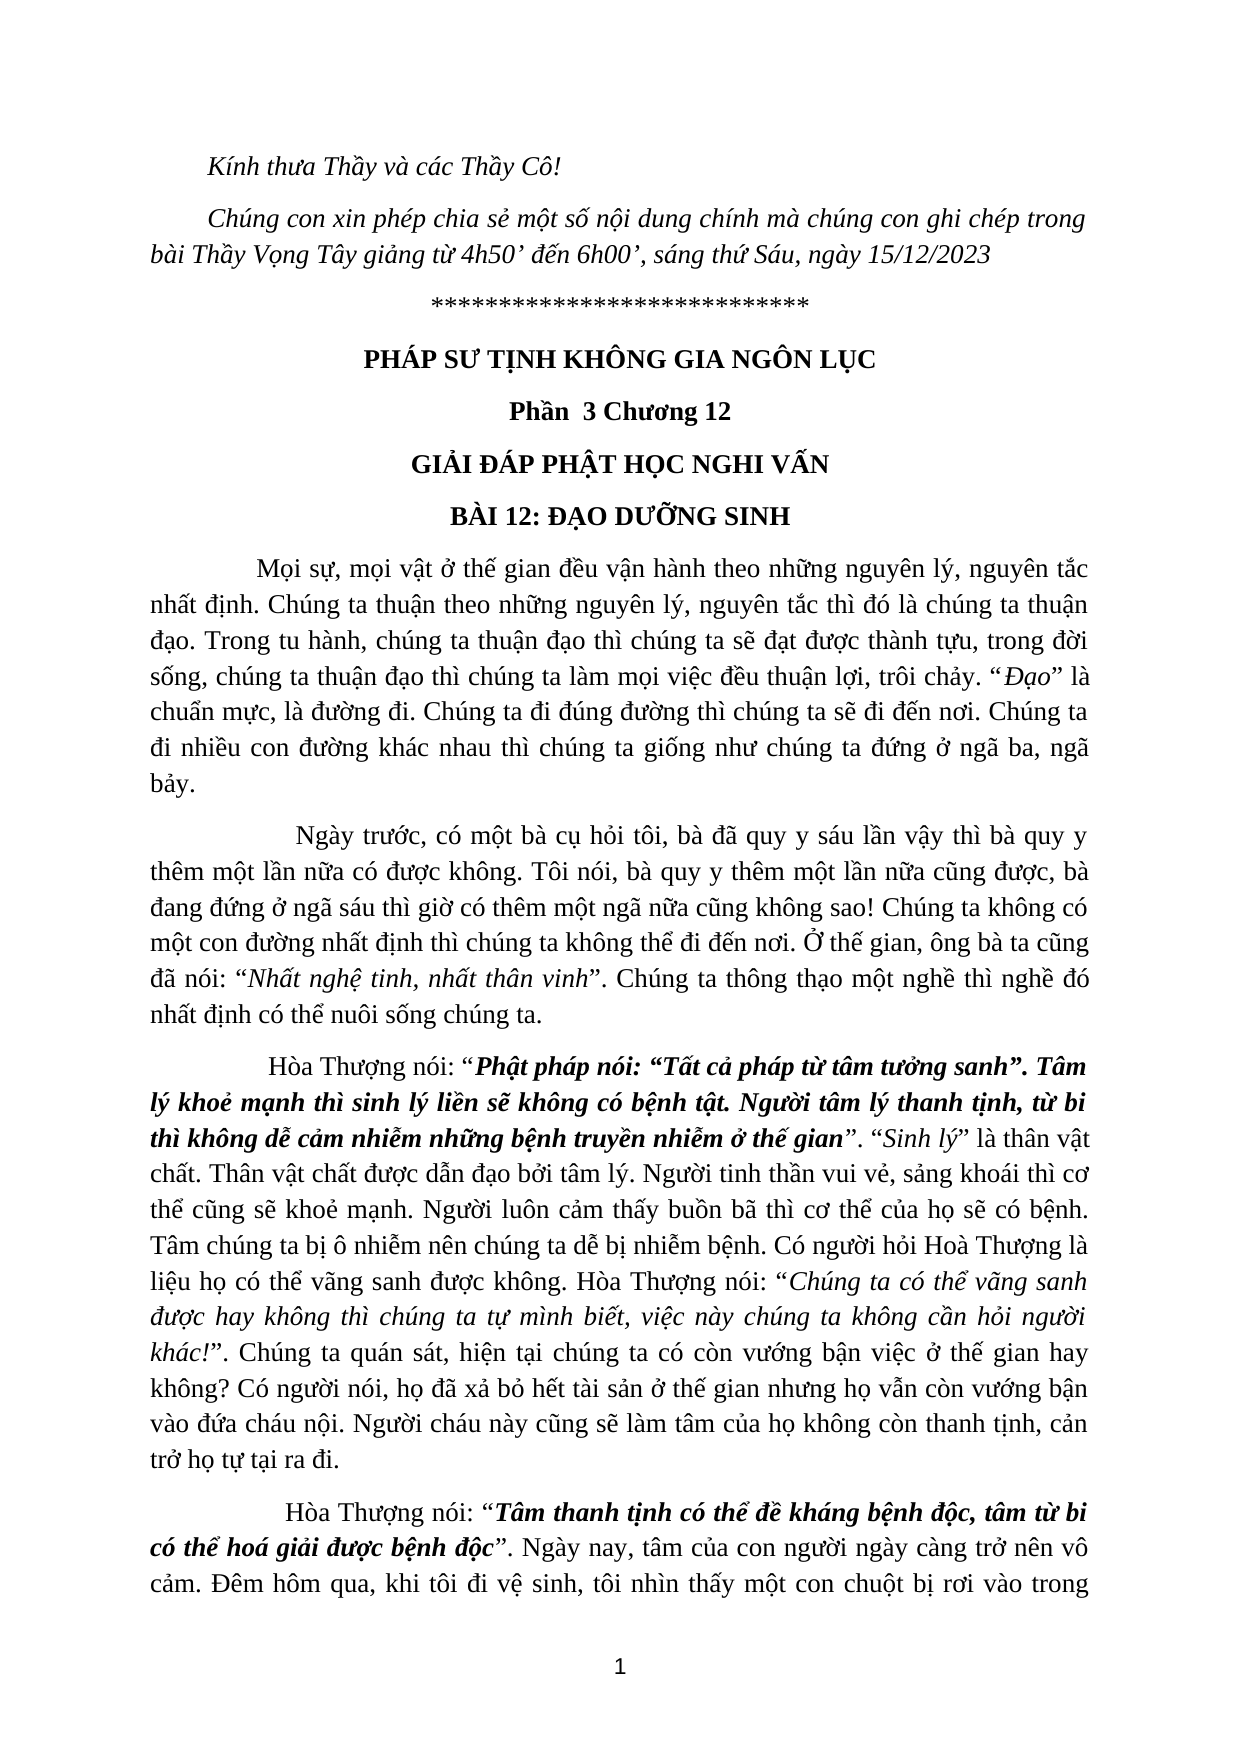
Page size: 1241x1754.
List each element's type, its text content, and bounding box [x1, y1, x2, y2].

text **************************** [150, 291, 1090, 322]
text PHÁP SƯ TỊNH KHÔNG GIA NGÔN LỤC [150, 343, 1090, 374]
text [150, 1496, 1090, 1598]
text Mọi sự, mọi vật ở thế gian đều vận hành theo những nguyên lý, nguyên tắc nhất định. Chúng ta thuận theo những nguyên lý, nguyên tắc thì đó là chúng ta thuận đạo. Trong tu hành, chúng ta thuận đạo thì chúng ta sẽ đạt được thành tựu, trong đời sống, chúng ta thuận đạo thì chúng ta làm mọi việc đều thuận lợi, trôi chảy. “Đạo” là chuẩn mực, là đường đi. Chúng ta đi đúng đường thì chúng ta sẽ đi đến nơi. Chúng ta đi nhiều con đường khác nhau thì chúng ta giống như chúng ta đứng ở ngã ba, ngã bảy. [150, 552, 1090, 798]
text BÀI 12: ĐẠO DƯỠNG SINH [150, 500, 1090, 531]
text GIẢI ĐÁP PHẬT HỌC NGHI VẤN [150, 448, 1090, 479]
text Kính thưa Thầy và các Thầy Cô! [150, 150, 1090, 181]
text Phần 3 Chương 12 [150, 395, 1090, 426]
text Hòa Thượng nói: “Phật pháp nói: “Tất cả pháp từ tâm tưởng sanh”. Tâm lý khoẻ mạnh thì sinh lý liền sẽ không có bệnh tật. Người tâm lý thanh tịnh, từ bi thì không dễ cảm nhiễm những bệnh truyền nhiễm ở thế gian”. “Sinh lý” là thân vật chất. Thân vật chất được dẫn đạo bởi tâm lý. Người tinh thần vui vẻ, sảng khoái thì cơ thể cũng sẽ khoẻ mạnh. Người luôn cảm thấy buồn bã thì cơ thể của họ sẽ có bệnh. Tâm chúng ta bị ô nhiễm nên chúng ta dễ bị nhiễm bệnh. Có người hỏi Hoà Thượng là liệu họ có thể vãng sanh được không. Hòa Thượng nói: “Chúng ta có thể vãng sanh được hay không thì chúng ta tự mình biết, việc này chúng ta không cần hỏi người khác!”. Chúng ta quán sát, hiện tại chúng ta có còn vướng bận việc ở thế gian hay không? Có người nói, họ đã xả bỏ hết tài sản ở thế gian nhưng họ vẫn còn vướng bận vào đứa cháu nội. Người cháu này cũng sẽ làm tâm của họ không còn thanh tịnh, cản trở họ tự tại ra đi. [150, 1050, 1090, 1474]
text Chúng con xin phép chia sẻ một số nội dung chính mà chúng con ghi chép trong bài Thầy Vọng Tây giảng từ 4h50’ đến 6h00’, sáng thứ Sáu, ngày 15/12/2023 [150, 202, 1090, 269]
text Ngày trước, có một bà cụ hỏi tôi, bà đã quy y sáu lần vậy thì bà quy y thêm một lần nữa có được không. Tôi nói, bà quy y thêm một lần nữa cũng được, bà đang đứng ở ngã sáu thì giờ có thêm một ngã nữa cũng không sao! Chúng ta không có một con đường nhất định thì chúng ta không thể đi đến nơi. Ở thế gian, ông bà ta cũng đã nói: “Nhất nghệ tinh, nhất thân vinh”. Chúng ta thông thạo một nghề thì nghề đó nhất định có thể nuôi sống chúng ta. [150, 819, 1090, 1029]
